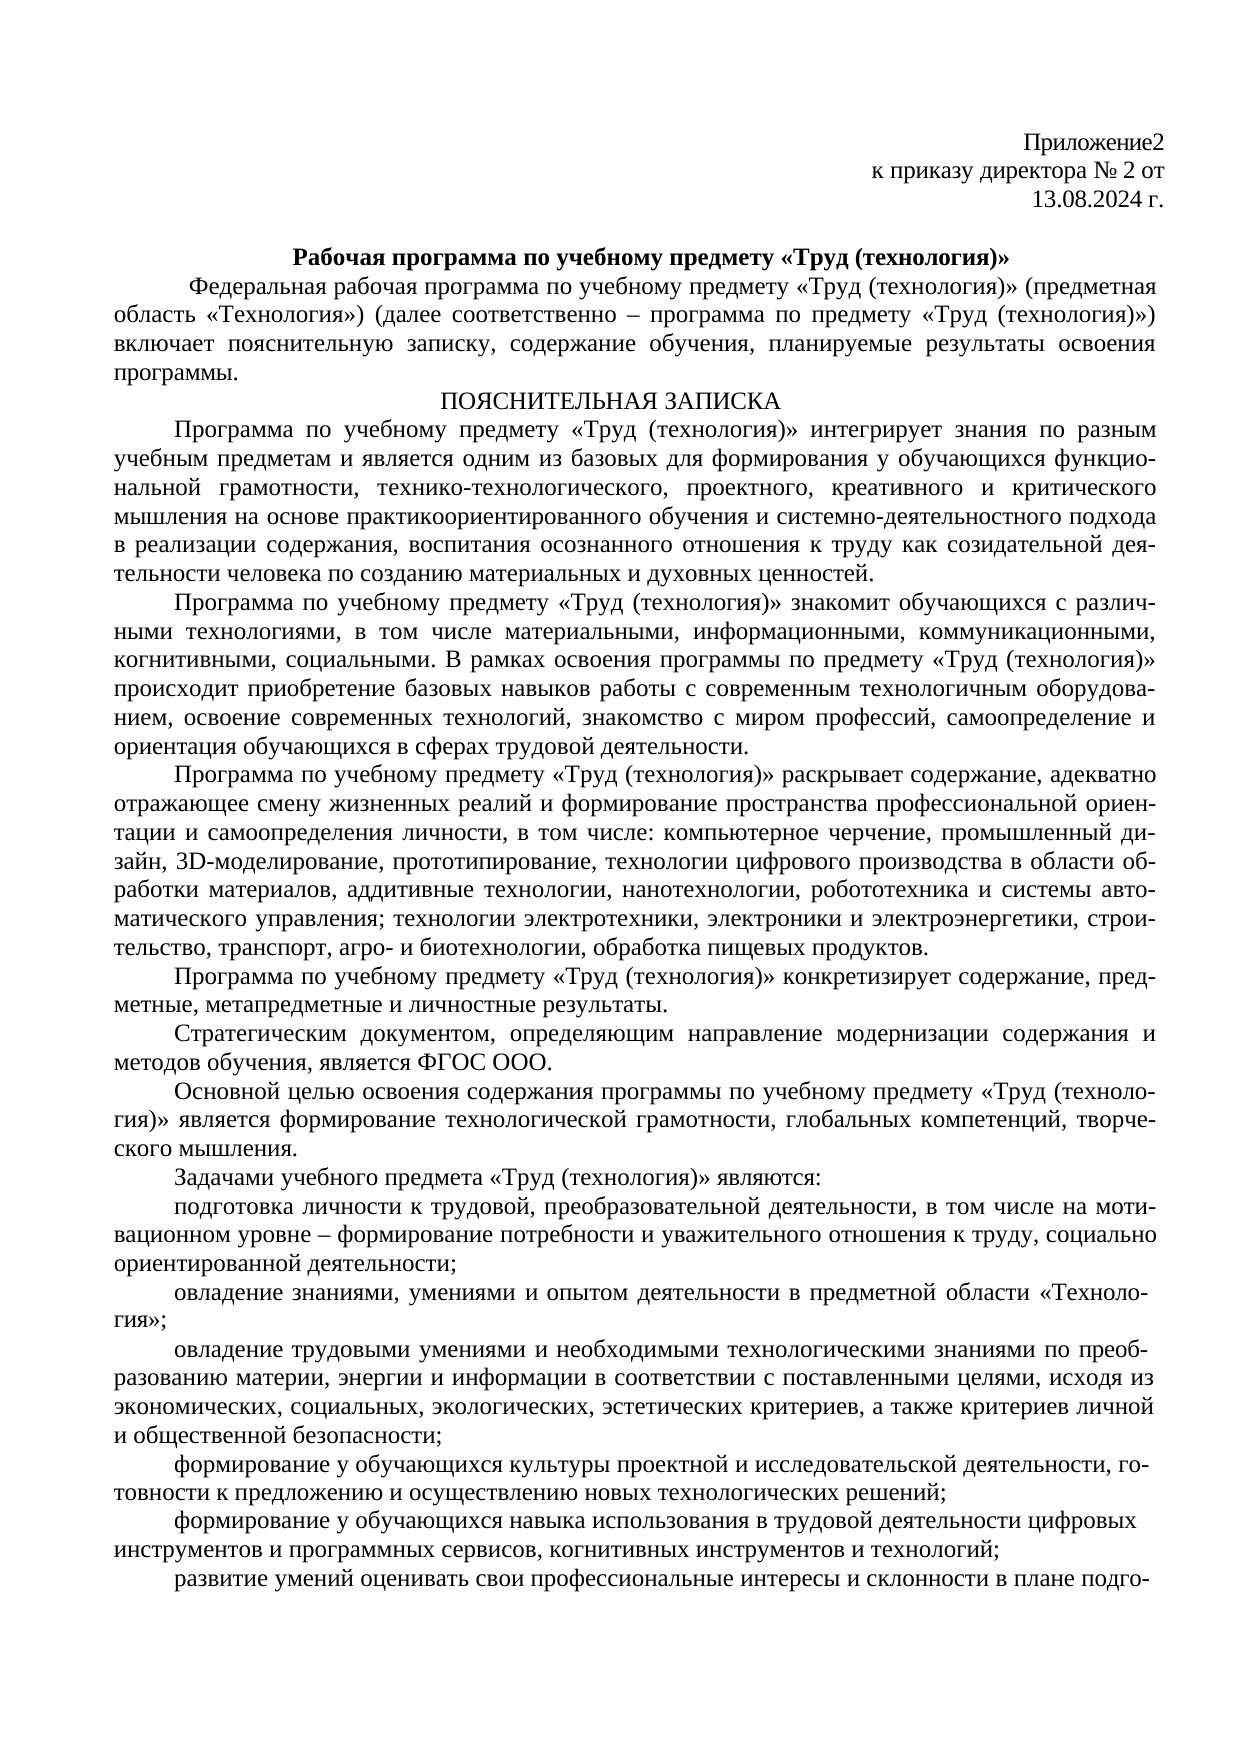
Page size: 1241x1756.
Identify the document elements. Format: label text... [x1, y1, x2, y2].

text овладение знаниями, умениями и опытом деятельности в предметной области «Техноло- [174, 1277, 1176, 1306]
text формирование у обучающихся культуры проектной и исследовательской деятельности, го- товности к предложению и осуществлению новых технологических решений; [113, 1449, 1176, 1506]
text Задачами учебного предмета «Труд (технология)» являются: [174, 1162, 1176, 1191]
text подготовка личности к трудовой, преобразовательной деятельности, в том числе на моти- вационном уровне – формирование потребности и уважительного отношения к труду, социально ориентированной деятельности; [113, 1191, 1157, 1277]
text Программа по учебному предмету «Труд (технология)» раскрывает содержание, адекватно отражающее смену жизненных реалий и формирование пространства профессиональной ориен- тации и самоопределения личности, в том числе: компьютерное черчение, промышленный ди- зайн, 3D-моделирование, прототипирование, технологии цифрового производства в области об- работки материалов, аддитивные технологии, нанотехнологии, робототехника и системы авто- матического управления; технологии электротехники, электроники и электроэнергетики, строи- тельство, транспорт, агро- и биотехнологии, обработка пищевых продуктов. [113, 759, 1157, 961]
text разованию материи, энергии и информации в соответствии с поставленными целями, исходя из экономических, социальных, экологических, эстетических критериев, а также критериев личной и общественной безопасности; [113, 1362, 1155, 1449]
text гия»; [113, 1306, 1176, 1333]
text овладение трудовыми умениями и необходимыми технологическими знаниями по преоб- [174, 1334, 1176, 1362]
text развитие умений оценивать свои профессиональные интересы и склонности в плане подго- [174, 1563, 1176, 1592]
text Программа по учебному предмету «Труд (технология)» знакомит обучающихся с различ- ными технологиями, в том числе материальными, информационными, коммуникационными, когнитивными, социальными. В рамках освоения программы по предмету «Труд (технология)» происходит приобретение базовых навыков работы с современным технологичным оборудова- нием, освоение современных технологий, знакомство с миром профессий, самоопределение и ориентация обучающихся в сферах трудовой деятельности. [113, 587, 1157, 759]
text формирование у обучающихся навыка использования в трудовой деятельности цифровых инструментов и программных сервисов, когнитивных инструментов и технологий; [113, 1506, 1176, 1563]
text Федеральная рабочая программа по учебному предмету «Труд (технология)» (предметная область «Технология») (далее соответственно – программа по предмету «Труд (технология)») включает пояснительную записку, содержание обучения, планируемые результаты освоения программы. [113, 271, 1157, 386]
text Стратегическим документом, определяющим направление модернизации содержания и методов обучения, является ФГОС ООО. [113, 1018, 1157, 1076]
text Программа по учебному предмету «Труд (технология)» конкретизирует содержание, пред- метные, метапредметные и личностные результаты. [113, 961, 1157, 1018]
text Основной целью освоения содержания программы по учебному предмету «Труд (техноло- гия)» является формирование технологической грамотности, глобальных компетенций, творче- ского мышления. [113, 1076, 1157, 1162]
text Приложение2 к приказу директора № 2 от 13.08.2024 г. [845, 128, 1164, 213]
text ПОЯСНИТЕЛЬНАЯ ЗАПИСКА [113, 386, 1176, 414]
subtitle Рабочая программа по учебному предмету «Труд (технология)» [292, 242, 1176, 271]
text Программа по учебному предмету «Труд (технология)» интегрирует знания по разным учебным предметам и является одним из базовых для формирования у обучающихся функцио- нальной грамотности, технико-технологического, проектного, креативного и критического мышления на основе практикоориентированного обучения и системно-деятельностного подхода в реализации содержания, воспитания осознанного отношения к труду как созидательной дея- тельности человека по созданию материальных и духовных ценностей. [113, 414, 1157, 587]
